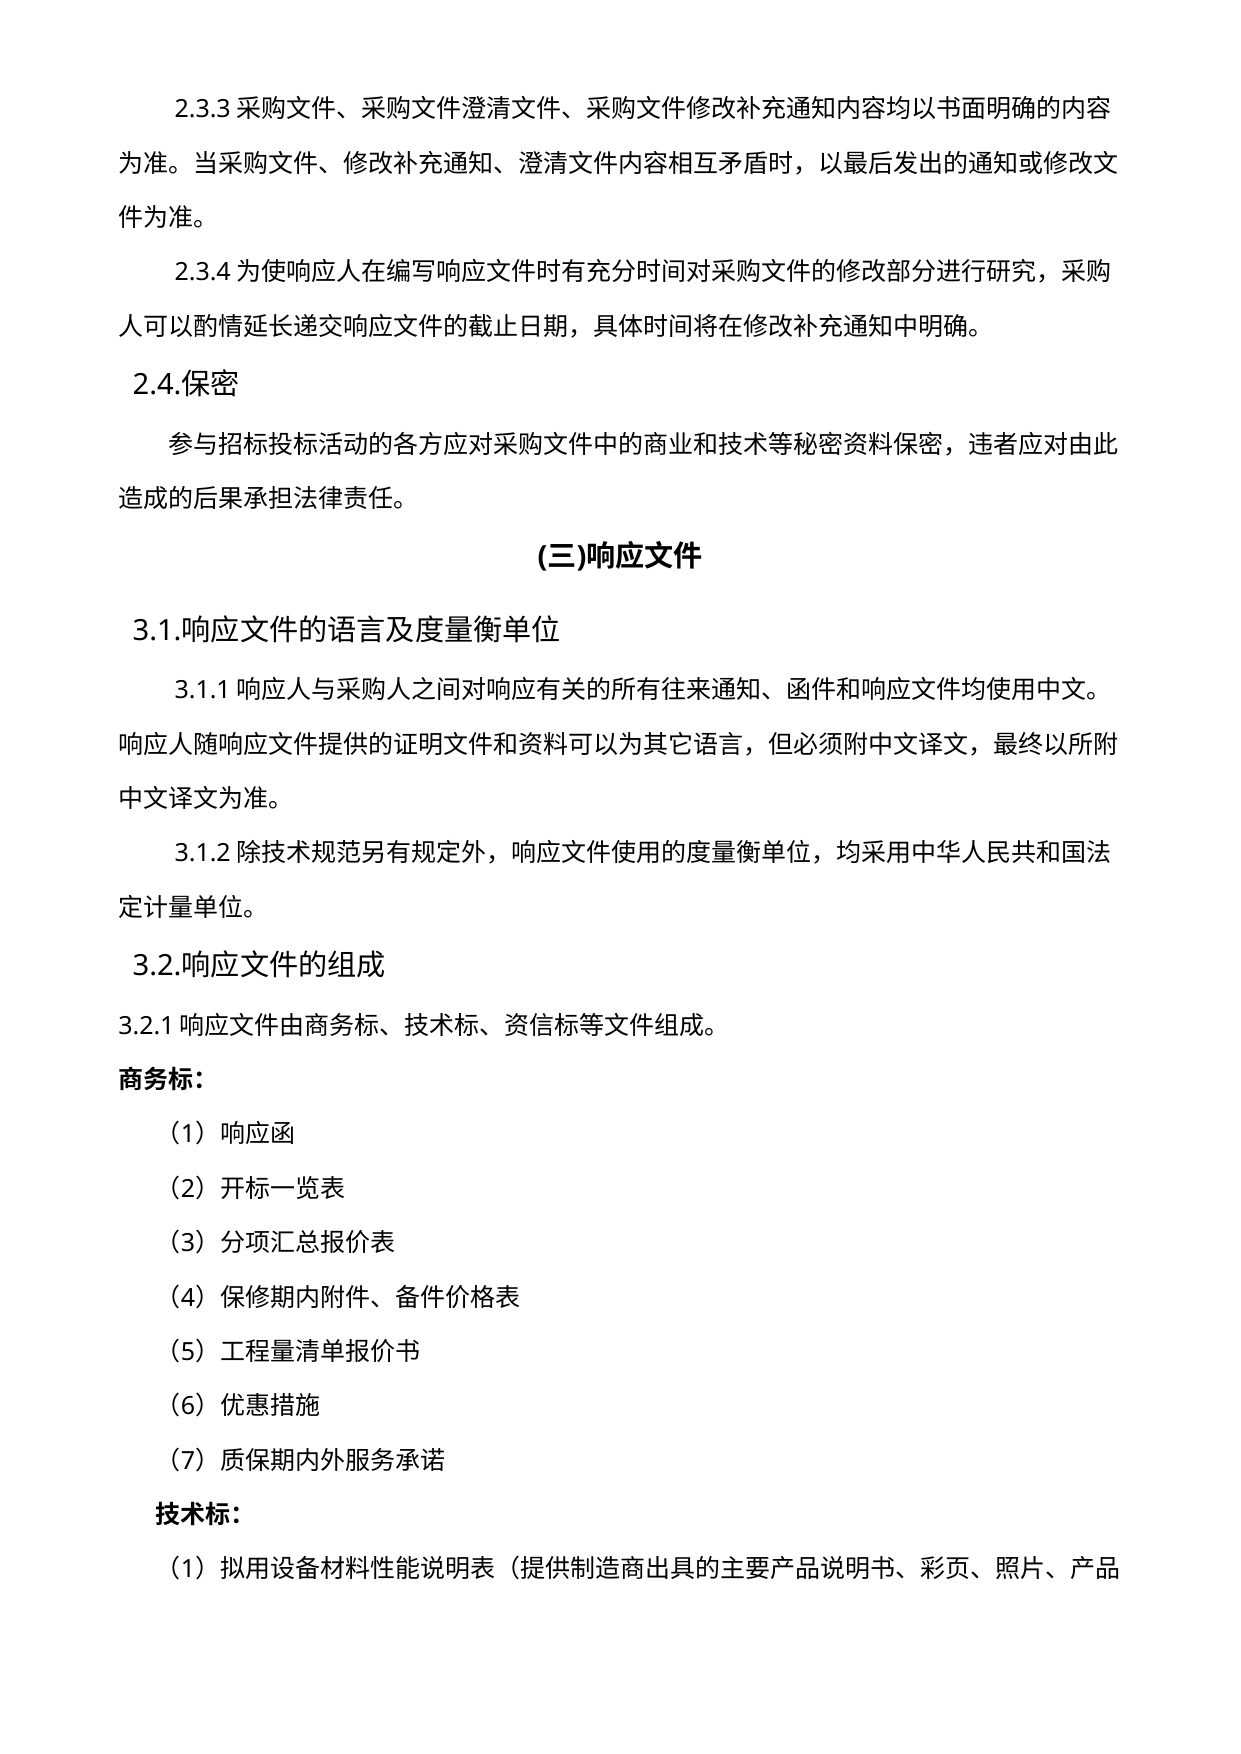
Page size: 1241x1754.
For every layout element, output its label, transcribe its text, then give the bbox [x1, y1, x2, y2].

text 3.1.2除技术规范另有规定外，响应文件使用的度量衡单位，均采用中华人民共和国法定计量单位。 [118, 833, 1122, 923]
subtitle 2.4.保密 [118, 361, 1122, 403]
text 2.3.3采购文件、采购文件澄清文件、采购文件修改补充通知内容均以书面明确的内容为准。当采购文件、修改补充通知、澄清文件内容相互矛盾时，以最后发出的通知或修改文件为准。 [118, 89, 1122, 234]
text 技术标： [118, 1494, 1122, 1531]
text （6）优惠措施 [118, 1386, 1122, 1422]
text （7）质保期内外服务承诺 [118, 1440, 1122, 1476]
text 3.1.1响应人与采购人之间对响应有关的所有往来通知、函件和响应文件均使用中文。响应人随响应文件提供的证明文件和资料可以为其它语言，但必须附中文译文，最终以所附中文译文为准。 [118, 670, 1122, 815]
subtitle 3.2.响应文件的组成 [118, 942, 1122, 984]
subtitle (三)响应文件 [118, 533, 1122, 575]
text （5）工程量清单报价书 [118, 1331, 1122, 1368]
text （2）开标一览表 [118, 1168, 1122, 1204]
text 参与招标投标活动的各方应对采购文件中的商业和技术等秘密资料保密，违者应对由此造成的后果承担法律责任。 [118, 424, 1122, 515]
text 3.2.1响应文件由商务标、技术标、资信标等文件组成。 [118, 1005, 1122, 1041]
subtitle 3.1.响应文件的语言及度量衡单位 [118, 606, 1122, 648]
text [118, 1549, 1122, 1585]
text （4）保修期内附件、备件价格表 [118, 1277, 1122, 1313]
text 2.3.4为使响应人在编写响应文件时有充分时间对采购文件的修改部分进行研究，采购人可以酌情延长递交响应文件的截止日期，具体时间将在修改补充通知中明确。 [118, 252, 1122, 342]
text （3）分项汇总报价表 [118, 1223, 1122, 1259]
text 商务标： [118, 1059, 1122, 1096]
text （1）响应函 [118, 1114, 1122, 1150]
